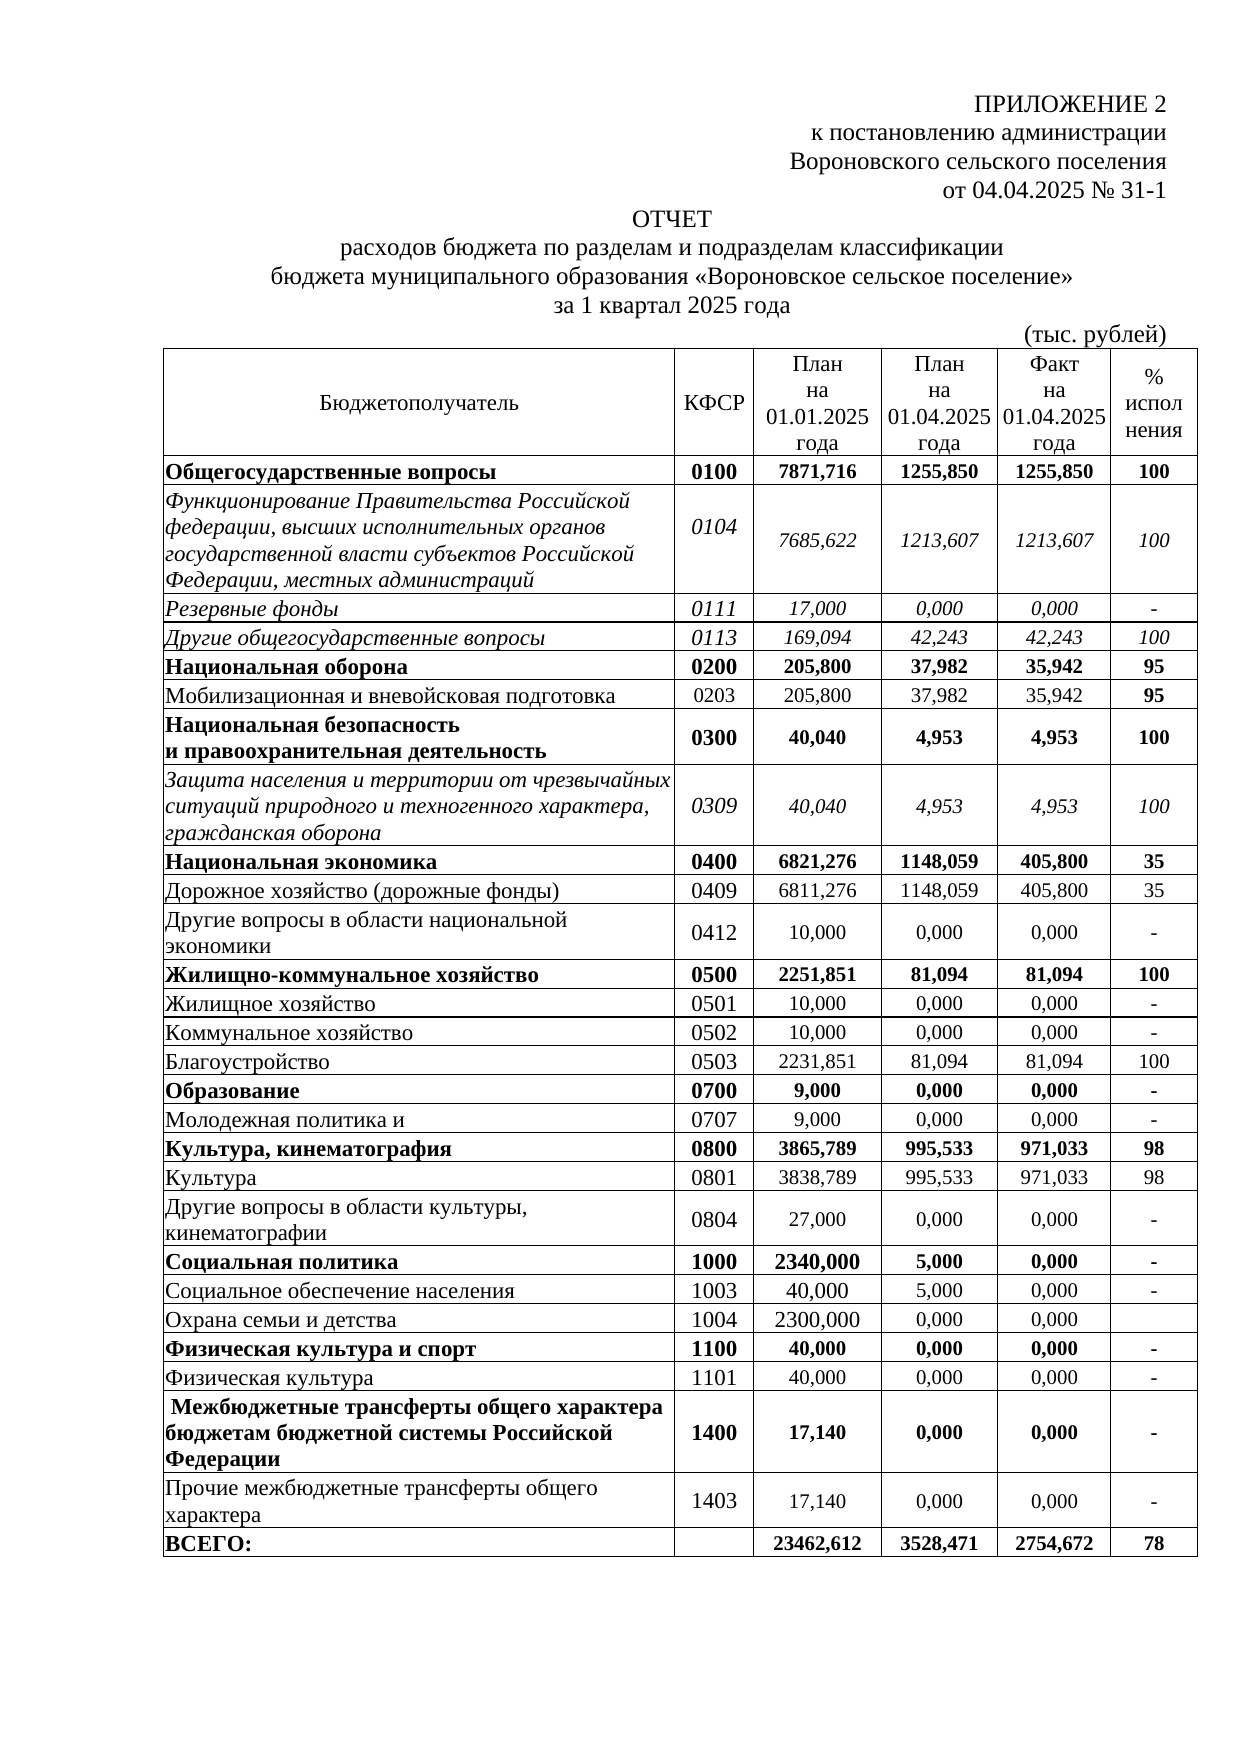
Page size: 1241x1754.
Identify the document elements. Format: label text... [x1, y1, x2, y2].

table_cell 0,000 [998, 594, 1110, 621]
table_cell 0,000 [998, 1104, 1110, 1132]
table_cell 1003 [675, 1275, 753, 1303]
table_cell 0707 [675, 1104, 753, 1132]
table_cell Охрана семьи и детства [164, 1304, 674, 1332]
table_cell 0,000 [882, 594, 997, 621]
table_header План на 01.04.2025 года [882, 349, 997, 455]
table_cell 35,942 [998, 680, 1110, 708]
table_cell 0412 [675, 904, 753, 958]
table_cell [675, 1528, 753, 1556]
text к постановлению администрации [177, 117, 1167, 146]
table_cell 1213,607 [998, 485, 1110, 592]
table_cell 0,000 [882, 1391, 997, 1472]
table_cell 405,800 [998, 846, 1110, 874]
table_cell Молодежная политика и [164, 1104, 674, 1132]
text от 04.04.2025 № 31-1 [177, 175, 1167, 204]
table_cell 0,000 [882, 1018, 997, 1045]
table_cell 0,000 [998, 1191, 1110, 1245]
table_cell 0300 [675, 709, 753, 763]
table_cell 0309 [675, 765, 753, 845]
table_cell - [1111, 1391, 1197, 1472]
table_cell 0,000 [882, 1304, 997, 1332]
table_cell 0,000 [998, 1246, 1110, 1274]
table_cell 0,000 [998, 1075, 1110, 1103]
table_cell 10,000 [754, 904, 881, 958]
table_cell 5,000 [882, 1246, 997, 1274]
table_cell 0,000 [882, 1473, 997, 1527]
table_cell 3528,471 [882, 1528, 997, 1556]
table_cell 169,094 [754, 623, 881, 650]
table_cell Другие вопросы в области культуры, кинематографии [164, 1191, 674, 1245]
table_cell 95 [1111, 651, 1197, 679]
text за 1 квартал 2025 года [177, 290, 1167, 319]
table_cell 35 [1111, 875, 1197, 903]
table_cell 23462,612 [754, 1528, 881, 1556]
table_cell 37,982 [882, 651, 997, 679]
table_cell 0,000 [998, 1333, 1110, 1361]
table_cell 40,000 [754, 1275, 881, 1303]
table_cell 100 [1111, 485, 1197, 592]
table_cell 2231,851 [754, 1046, 881, 1074]
table_cell 0,000 [882, 904, 997, 958]
table_cell 0200 [675, 651, 753, 679]
table_cell - [1111, 1246, 1197, 1274]
table_cell 40,000 [754, 1333, 881, 1361]
table_cell 971,033 [998, 1133, 1110, 1161]
table_cell 0104 [675, 485, 753, 592]
table_header КФСР [675, 349, 753, 455]
table_cell 0801 [675, 1162, 753, 1190]
table_cell 1403 [675, 1473, 753, 1527]
table_cell 100 [1111, 709, 1197, 763]
table_cell 0,000 [882, 1104, 997, 1132]
table_cell 0,000 [998, 1018, 1110, 1045]
table_cell 17,000 [754, 594, 881, 621]
table_cell - [1111, 1473, 1197, 1527]
subtitle ОТЧЕТ [177, 204, 1167, 232]
table_cell 971,033 [998, 1162, 1110, 1190]
table_cell 81,094 [998, 960, 1110, 987]
table_cell 100 [1111, 960, 1197, 987]
table_cell 0502 [675, 1018, 753, 1045]
table_cell Межбюджетные трансферты общего характера бюджетам бюджетной системы Российской Федерации [164, 1391, 674, 1472]
table_cell Другие вопросы в области национальной экономики [164, 904, 674, 958]
table_cell 42,243 [998, 623, 1110, 650]
table_cell 0,000 [998, 1275, 1110, 1303]
table_cell 0,000 [882, 1075, 997, 1103]
table_cell 6821,276 [754, 846, 881, 874]
table_cell Мобилизационная и вневойсковая подготовка [164, 680, 674, 708]
table_cell 4,953 [882, 709, 997, 763]
table_cell Жилищно-коммунальное хозяйство [164, 960, 674, 987]
table_cell 0,000 [998, 904, 1110, 958]
table_cell Культура, кинематография [164, 1133, 674, 1161]
table_cell 4,953 [998, 765, 1110, 845]
table_cell 81,094 [998, 1046, 1110, 1074]
table_cell 40,040 [754, 709, 881, 763]
table_cell - [1111, 1104, 1197, 1132]
table_cell Национальная оборона [164, 651, 674, 679]
table_cell 0,000 [882, 1333, 997, 1361]
table_cell 995,533 [882, 1133, 997, 1161]
table_cell 100 [1111, 765, 1197, 845]
table_cell 40,000 [754, 1362, 881, 1390]
table_cell 0111 [675, 594, 753, 621]
table_cell Национальная безопасность и правоохранительная деятельность [164, 709, 674, 763]
table_cell - [1111, 1075, 1197, 1103]
table_cell 0400 [675, 846, 753, 874]
table_cell 3838,789 [754, 1162, 881, 1190]
table_cell ВСЕГО: [164, 1528, 674, 1556]
table_cell 81,094 [882, 1046, 997, 1074]
table_header Факт на 01.04.2025 года [998, 349, 1110, 455]
table_cell Благоустройство [164, 1046, 674, 1074]
table_cell 1255,850 [882, 456, 997, 484]
table_cell 1400 [675, 1391, 753, 1472]
table_cell 7685,622 [754, 485, 881, 592]
table_cell 17,140 [754, 1391, 881, 1472]
table_cell Физическая культура и спорт [164, 1333, 674, 1361]
table_cell 0113 [675, 623, 753, 650]
table_cell Дорожное хозяйство (дорожные фонды) [164, 875, 674, 903]
table_cell 9,000 [754, 1104, 881, 1132]
table_cell 0,000 [882, 989, 997, 1016]
table_cell 2251,851 [754, 960, 881, 987]
table_cell 0501 [675, 989, 753, 1016]
table_cell 7871,716 [754, 456, 881, 484]
table_cell 35,942 [998, 651, 1110, 679]
table_cell 81,094 [882, 960, 997, 987]
table_cell 0804 [675, 1191, 753, 1245]
table_cell 1101 [675, 1362, 753, 1390]
table_cell [1111, 1304, 1197, 1332]
table_cell 100 [1111, 456, 1197, 484]
table_cell 98 [1111, 1133, 1197, 1161]
table_cell - [1111, 1275, 1197, 1303]
table_cell 6811,276 [754, 875, 881, 903]
table_cell - [1111, 1191, 1197, 1245]
table_cell 0100 [675, 456, 753, 484]
table_cell 2754,672 [998, 1528, 1110, 1556]
table_cell 0,000 [998, 1391, 1110, 1472]
table_cell 0203 [675, 680, 753, 708]
table_header Бюджетополучатель [164, 349, 674, 455]
table_cell 27,000 [754, 1191, 881, 1245]
table_cell 100 [1111, 623, 1197, 650]
table_cell - [1111, 1018, 1197, 1045]
table_cell Жилищное хозяйство [164, 989, 674, 1016]
subtitle расходов бюджета по разделам и подразделам классификации [177, 232, 1167, 261]
table_cell 205,800 [754, 651, 881, 679]
table_cell Прочие межбюджетные трансферты общего характера [164, 1473, 674, 1527]
table_cell 1004 [675, 1304, 753, 1332]
table_cell 0,000 [998, 1362, 1110, 1390]
table_cell Культура [164, 1162, 674, 1190]
text ПРИЛОЖЕНИЕ 2 [177, 89, 1167, 117]
table_cell Общегосударственные вопросы [164, 456, 674, 484]
table_cell 1100 [675, 1333, 753, 1361]
table_cell 0503 [675, 1046, 753, 1074]
table_cell 2300,000 [754, 1304, 881, 1332]
table_cell - [1111, 904, 1197, 958]
table_cell 9,000 [754, 1075, 881, 1103]
table_cell 0,000 [998, 1473, 1110, 1527]
table_cell 1148,059 [882, 875, 997, 903]
table_cell - [1111, 1362, 1197, 1390]
table_cell 4,953 [882, 765, 997, 845]
table_cell 40,040 [754, 765, 881, 845]
table_cell 0500 [675, 960, 753, 987]
table_cell 405,800 [998, 875, 1110, 903]
table_cell 0,000 [998, 1304, 1110, 1332]
table_cell - [1111, 1333, 1197, 1361]
table_cell Образование [164, 1075, 674, 1103]
table_cell 98 [1111, 1162, 1197, 1190]
table_cell 1148,059 [882, 846, 997, 874]
table_cell Физическая культура [164, 1362, 674, 1390]
table_cell 0,000 [998, 989, 1110, 1016]
table_cell - [1111, 989, 1197, 1016]
table_cell 10,000 [754, 1018, 881, 1045]
table_cell Защита населения и территории от чрезвычайных ситуаций природного и техногенного характера, гражданская оборона [164, 765, 674, 845]
table_cell 42,243 [882, 623, 997, 650]
table_cell 0,000 [882, 1362, 997, 1390]
table_cell 78 [1111, 1528, 1197, 1556]
table_header % испол нения [1111, 349, 1197, 455]
table_cell Резервные фонды [164, 594, 674, 621]
table_cell 0800 [675, 1133, 753, 1161]
table_cell 5,000 [882, 1275, 997, 1303]
table_cell 0700 [675, 1075, 753, 1103]
table_cell Коммунальное хозяйство [164, 1018, 674, 1045]
table_cell 0,000 [882, 1191, 997, 1245]
table_cell Функционирование Правительства Российской федерации, высших исполнительных органов государственной власти субъектов Российской Федерации, местных администраций [164, 485, 674, 592]
table_cell 1000 [675, 1246, 753, 1274]
table_cell 1213,607 [882, 485, 997, 592]
table_cell Социальная политика [164, 1246, 674, 1274]
table_cell Другие общегосударственные вопросы [164, 623, 674, 650]
table_cell Социальное обеспечение населения [164, 1275, 674, 1303]
text Вороновского сельского поселения [177, 146, 1167, 175]
table_cell 995,533 [882, 1162, 997, 1190]
table_cell Национальная экономика [164, 846, 674, 874]
text бюджета муниципального образования «Вороновское сельское поселение» [177, 261, 1167, 290]
table_cell - [1111, 594, 1197, 621]
table_cell 4,953 [998, 709, 1110, 763]
table_cell 37,982 [882, 680, 997, 708]
table_header План на 01.01.2025 года [754, 349, 881, 455]
table_cell 0409 [675, 875, 753, 903]
table_cell 35 [1111, 846, 1197, 874]
table_cell 3865,789 [754, 1133, 881, 1161]
table_cell 10,000 [754, 989, 881, 1016]
table_cell 95 [1111, 680, 1197, 708]
table_cell 1255,850 [998, 456, 1110, 484]
text (тыс. рублей) [177, 319, 1167, 347]
table_cell 100 [1111, 1046, 1197, 1074]
table_cell 205,800 [754, 680, 881, 708]
table_cell 2340,000 [754, 1246, 881, 1274]
table_cell 17,140 [754, 1473, 881, 1527]
